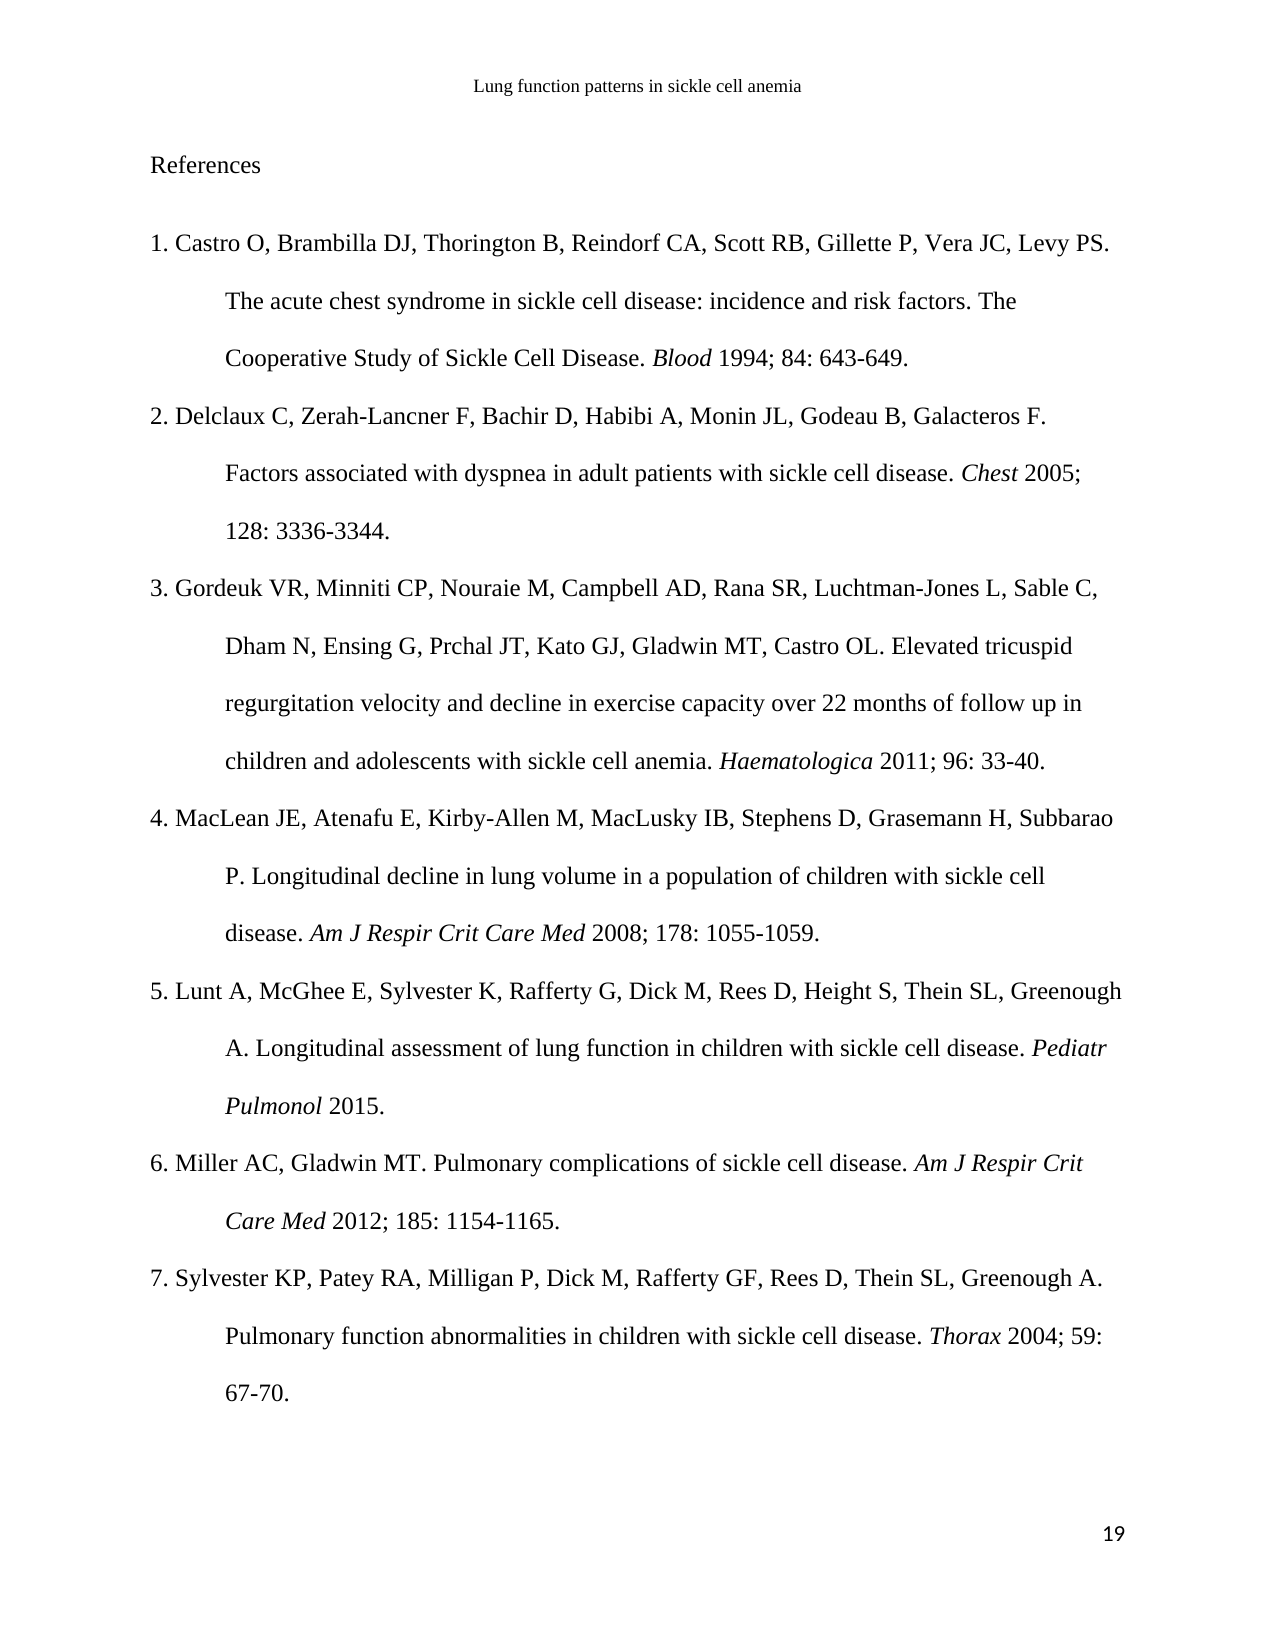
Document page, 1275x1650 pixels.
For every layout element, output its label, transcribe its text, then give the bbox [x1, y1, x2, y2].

text References [150, 150, 1125, 179]
text 1. Castro O, Brambilla DJ, Thorington B, Reindorf CA, Scott RB, Gillette P, Vera JC, Levy PS. The acute chest syndrome in sickle cell disease: incidence and risk factors. The Cooperative Study of Sickle Cell Disease. Blood 1994; 84: 643-649. [150, 228, 1125, 372]
text 3. Gordeuk VR, Minniti CP, Nouraie M, Campbell AD, Rana SR, Luchtman-Jones L, Sable C, Dham N, Ensing G, Prchal JT, Kato GJ, Gladwin MT, Castro OL. Elevated tricuspid regurgitation velocity and decline in exercise capacity over 22 months of follow up in children and adolescents with sickle cell anemia. Haematologica 2011; 96: 33-40. [150, 573, 1125, 774]
text 2. Delclaux C, Zerah-Lancner F, Bachir D, Habibi A, Monin JL, Godeau B, Galacteros F. Factors associated with dyspnea in adult patients with sickle cell disease. Chest 2005; 128: 3336-3344. [150, 401, 1125, 544]
text 7. Sylvester KP, Patey RA, Milligan P, Dick M, Rafferty GF, Rees D, Thein SL, Greenough A. Pulmonary function abnormalities in children with sickle cell disease. Thorax 2004; 59: 67-70. [150, 1263, 1125, 1407]
text 5. Lunt A, McGhee E, Sylvester K, Rafferty G, Dick M, Rees D, Height S, Thein SL, Greenough A. Longitudinal assessment of lung function in children with sickle cell disease. Pediatr Pulmonol 2015. [150, 976, 1125, 1119]
text 6. Miller AC, Gladwin MT. Pulmonary complications of sickle cell disease. Am J Respir Crit Care Med 2012; 185: 1154-1165. [150, 1148, 1125, 1234]
text 4. MacLean JE, Atenafu E, Kirby-Allen M, MacLusky IB, Stephens D, Grasemann H, Subbarao P. Longitudinal decline in lung volume in a population of children with sickle cell disease. Am J Respir Crit Care Med 2008; 178: 1055-1059. [150, 803, 1125, 947]
